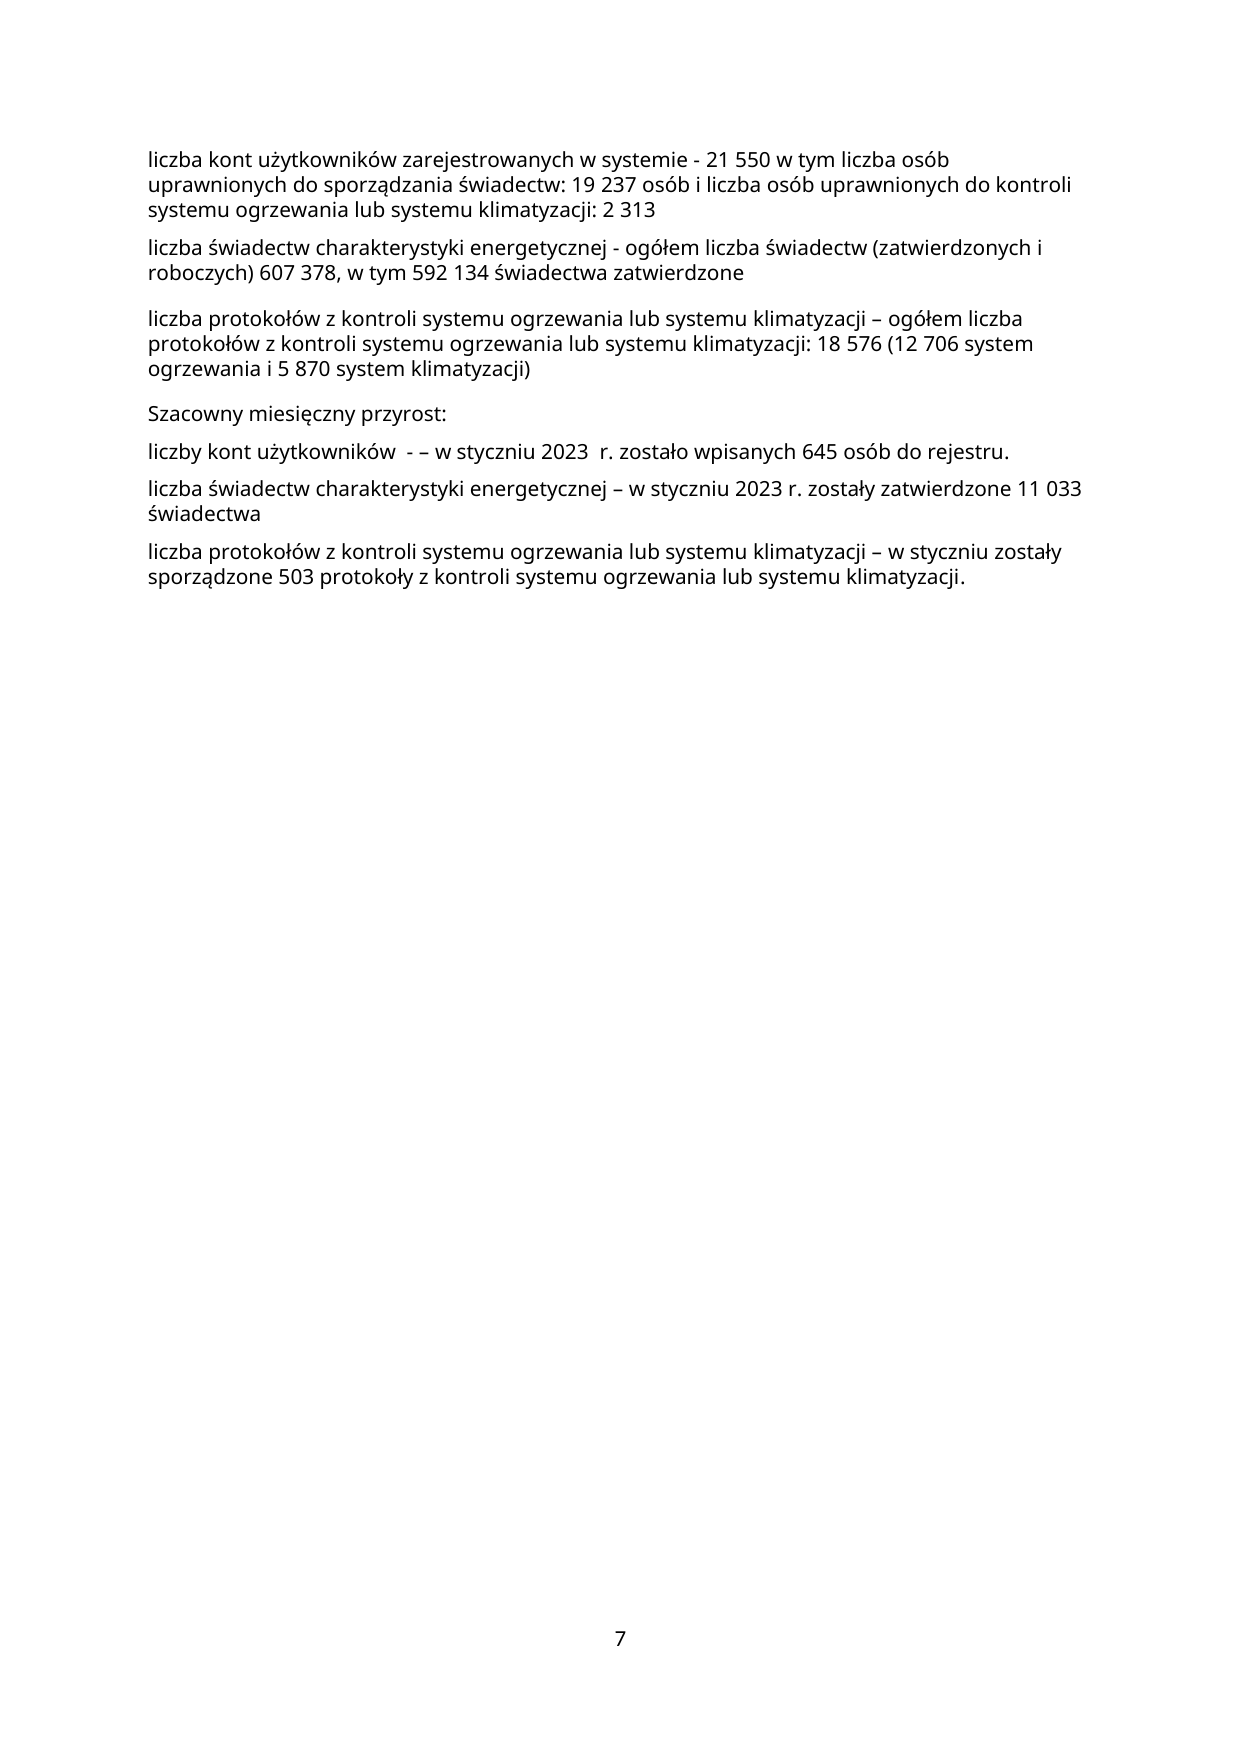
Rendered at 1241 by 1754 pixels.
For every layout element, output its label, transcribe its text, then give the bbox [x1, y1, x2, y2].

list liczby kont użytkowników - – w styczniu 2023 r. zostało wpisanych 645 osób do rejestru. [148, 439, 1093, 464]
text liczba kont użytkowników zarejestrowanych w systemie - 21 550 w tym liczba osób uprawnionych do sporządzania świadectw: 19 237 osób i liczba osób uprawnionych do kontroli systemu ogrzewania lub systemu klimatyzacji: 2 313 [148, 148, 1093, 223]
text liczba świadectw charakterystyki energetycznej - ogółem liczba świadectw (zatwierdzonych i roboczych) 607 378, w tym 592 134 świadectwa zatwierdzone [148, 235, 1093, 285]
list liczba świadectw charakterystyki energetycznej – w styczniu 2023 r. zostały zatwierdzone 11 033 świadectwa [148, 477, 1093, 527]
list liczba protokołów z kontroli systemu ogrzewania lub systemu klimatyzacji – w styczniu zostały sporządzone 503 protokoły z kontroli systemu ogrzewania lub systemu klimatyzacji. [148, 539, 1093, 589]
list Szacowny miesięczny przyrost: [148, 402, 1093, 427]
list liczba protokołów z kontroli systemu ogrzewania lub systemu klimatyzacji – ogółem liczba protokołów z kontroli systemu ogrzewania lub systemu klimatyzacji: 18 576 (12 706 system ogrzewania i 5 870 system klimatyzacji) [148, 306, 1093, 381]
